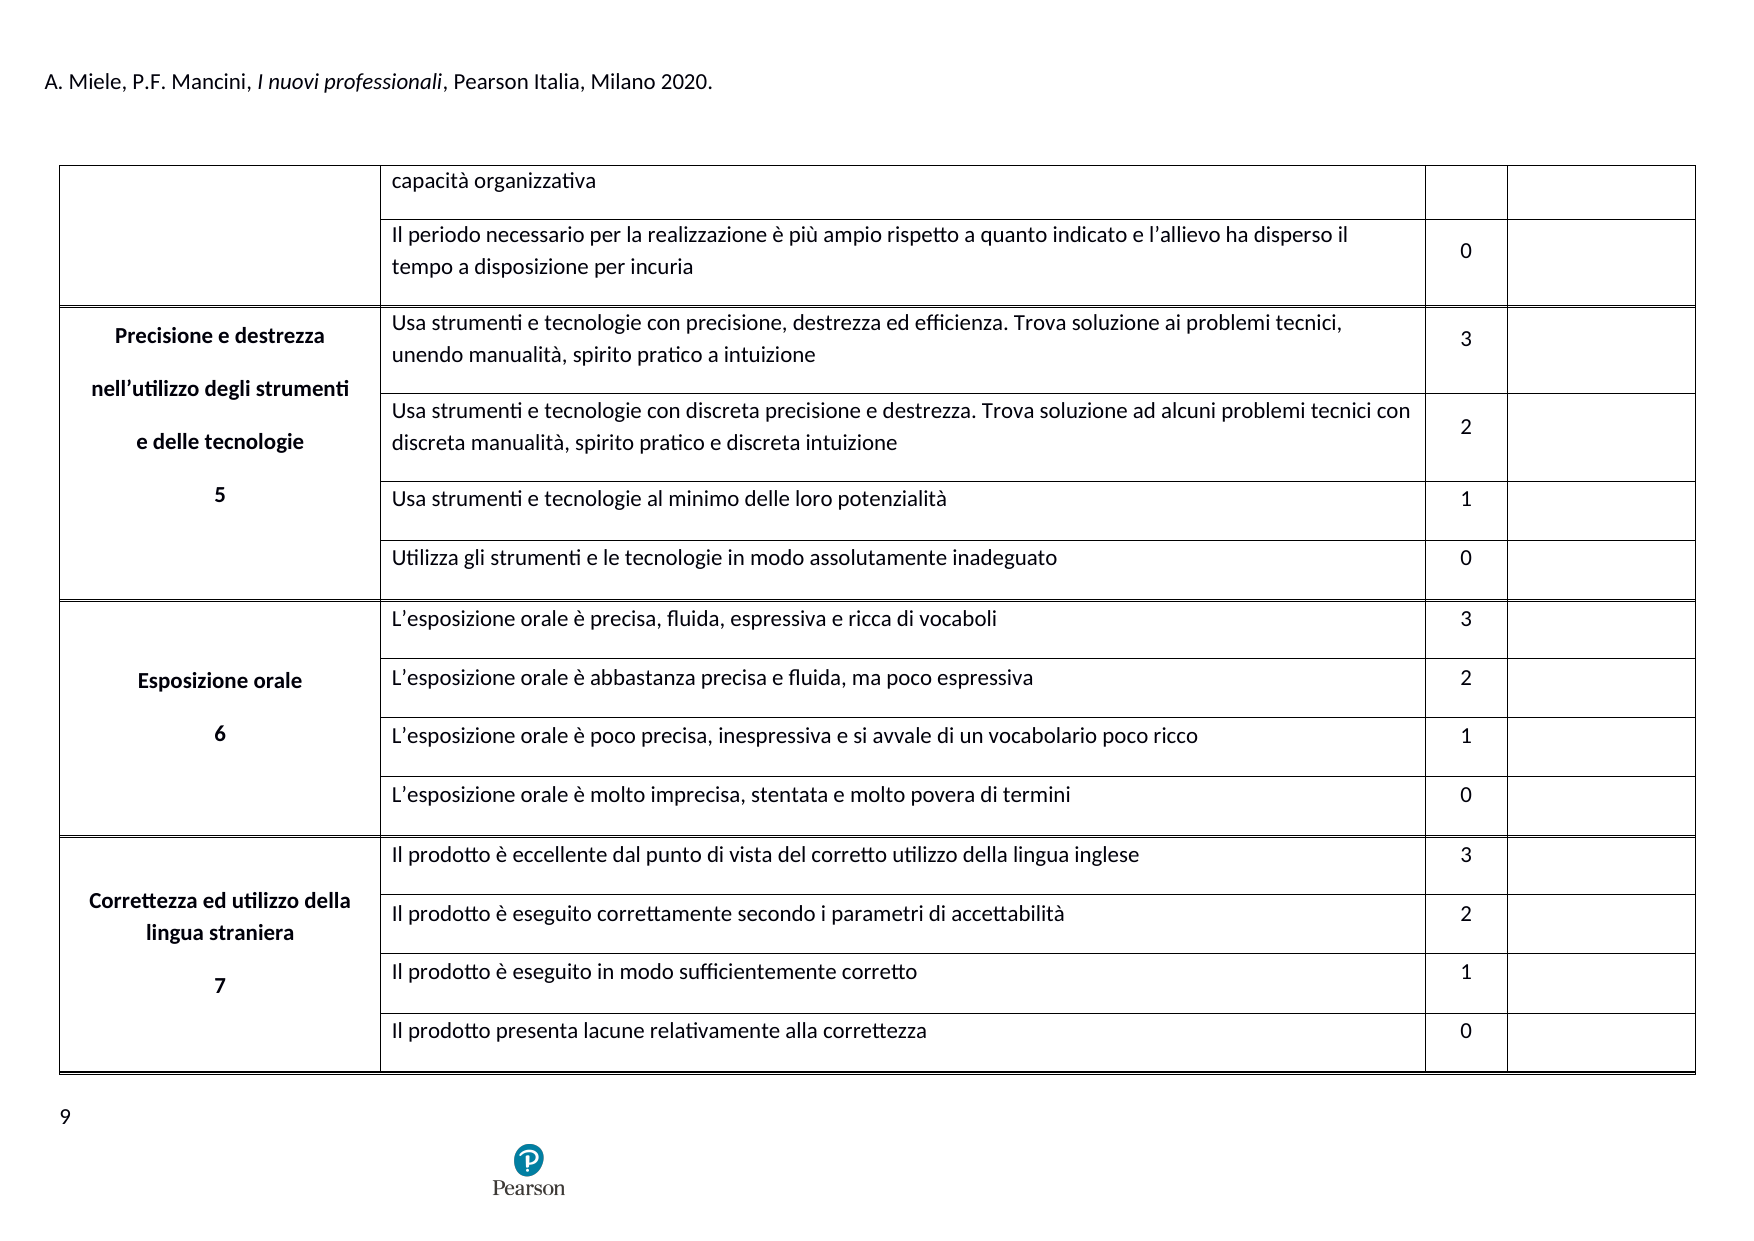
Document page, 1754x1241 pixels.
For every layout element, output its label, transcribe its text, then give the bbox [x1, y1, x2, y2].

table_cell [1508, 602, 1695, 658]
table_cell Usa strumenti e tecnologie al minimo delle loro potenzialità [381, 482, 1425, 540]
table_cell Correttezza ed utilizzo della lingua straniera 7 [60, 838, 380, 1071]
table_cell Il prodotto presenta lacune relativamente alla correttezza [381, 1014, 1425, 1071]
table_cell [1508, 166, 1695, 219]
table_cell [1508, 954, 1695, 1012]
table_cell [1508, 777, 1695, 835]
table_cell 3 [1426, 308, 1507, 393]
table_cell [1508, 1014, 1695, 1071]
table_cell [1508, 718, 1695, 776]
table_cell 3 [1426, 602, 1507, 658]
table_cell [1508, 482, 1695, 540]
table_cell Il periodo necessario per la realizzazione è più ampio rispetto a quanto indicato e l’allievo ha mostrato scarsa capacità organizzativa [381, 166, 1425, 219]
table_cell 0 [1426, 541, 1507, 599]
table_cell 2 [1426, 895, 1507, 953]
table_cell Precisione e destrezza nell’utilizzo degli strumenti e delle tecnologie 5 [60, 308, 380, 599]
table_cell 2 [1426, 394, 1507, 481]
table_cell Utilizza gli strumenti e le tecnologie in modo assolutamente inadeguato [381, 541, 1425, 599]
table_cell Il prodotto è eccellente dal punto di vista del corretto utilizzo della lingua inglese [381, 838, 1425, 894]
table_cell 2 [1426, 659, 1507, 717]
table_cell [1508, 895, 1695, 953]
table_cell [1508, 659, 1695, 717]
table_cell 1 [1426, 482, 1507, 540]
table_cell 0 [1426, 777, 1507, 835]
table_cell L’esposizione orale è abbastanza precisa e fluida, ma poco espressiva [381, 659, 1425, 717]
table_cell [1508, 308, 1695, 393]
table_cell Esposizione orale 6 [60, 602, 380, 835]
table_cell 0 [1426, 220, 1507, 305]
table_cell L’esposizione orale è precisa, fluida, espressiva e ricca di vocaboli [381, 602, 1425, 658]
table_cell Il periodo necessario per la realizzazione è più ampio rispetto a quanto indicato e l’allievo ha disperso il tempo a disposizione per incuria [381, 220, 1425, 305]
table_cell Il prodotto è eseguito in modo sufficientemente corretto [381, 954, 1425, 1012]
table_cell Il prodotto è eseguito correttamente secondo i parametri di accettabilità [381, 895, 1425, 953]
table_cell L’esposizione orale è poco precisa, inespressiva e si avvale di un vocabolario poco ricco [381, 718, 1425, 776]
table_cell 1 [1426, 954, 1507, 1012]
table_cell [1508, 541, 1695, 599]
table_cell Usa strumenti e tecnologie con discreta precisione e destrezza. Trova soluzione ad alcuni problemi tecnici con discreta manualità, spirito pratico e discreta intuizione [381, 394, 1425, 481]
table_cell [1508, 394, 1695, 481]
table_cell L’esposizione orale è molto imprecisa, stentata e molto povera di termini [381, 777, 1425, 835]
table_cell 0 [1426, 1014, 1507, 1071]
table_cell [1508, 220, 1695, 305]
table_cell [1508, 838, 1695, 894]
table_cell Usa strumenti e tecnologie con precisione, destrezza ed efficienza. Trova soluzione ai problemi tecnici, unendo manualità, spirito pratico a intuizione [381, 308, 1425, 393]
table_cell 1 [1426, 166, 1507, 219]
table_cell 3 [1426, 838, 1507, 894]
table_cell 1 [1426, 718, 1507, 776]
picture [478, 1129, 580, 1210]
